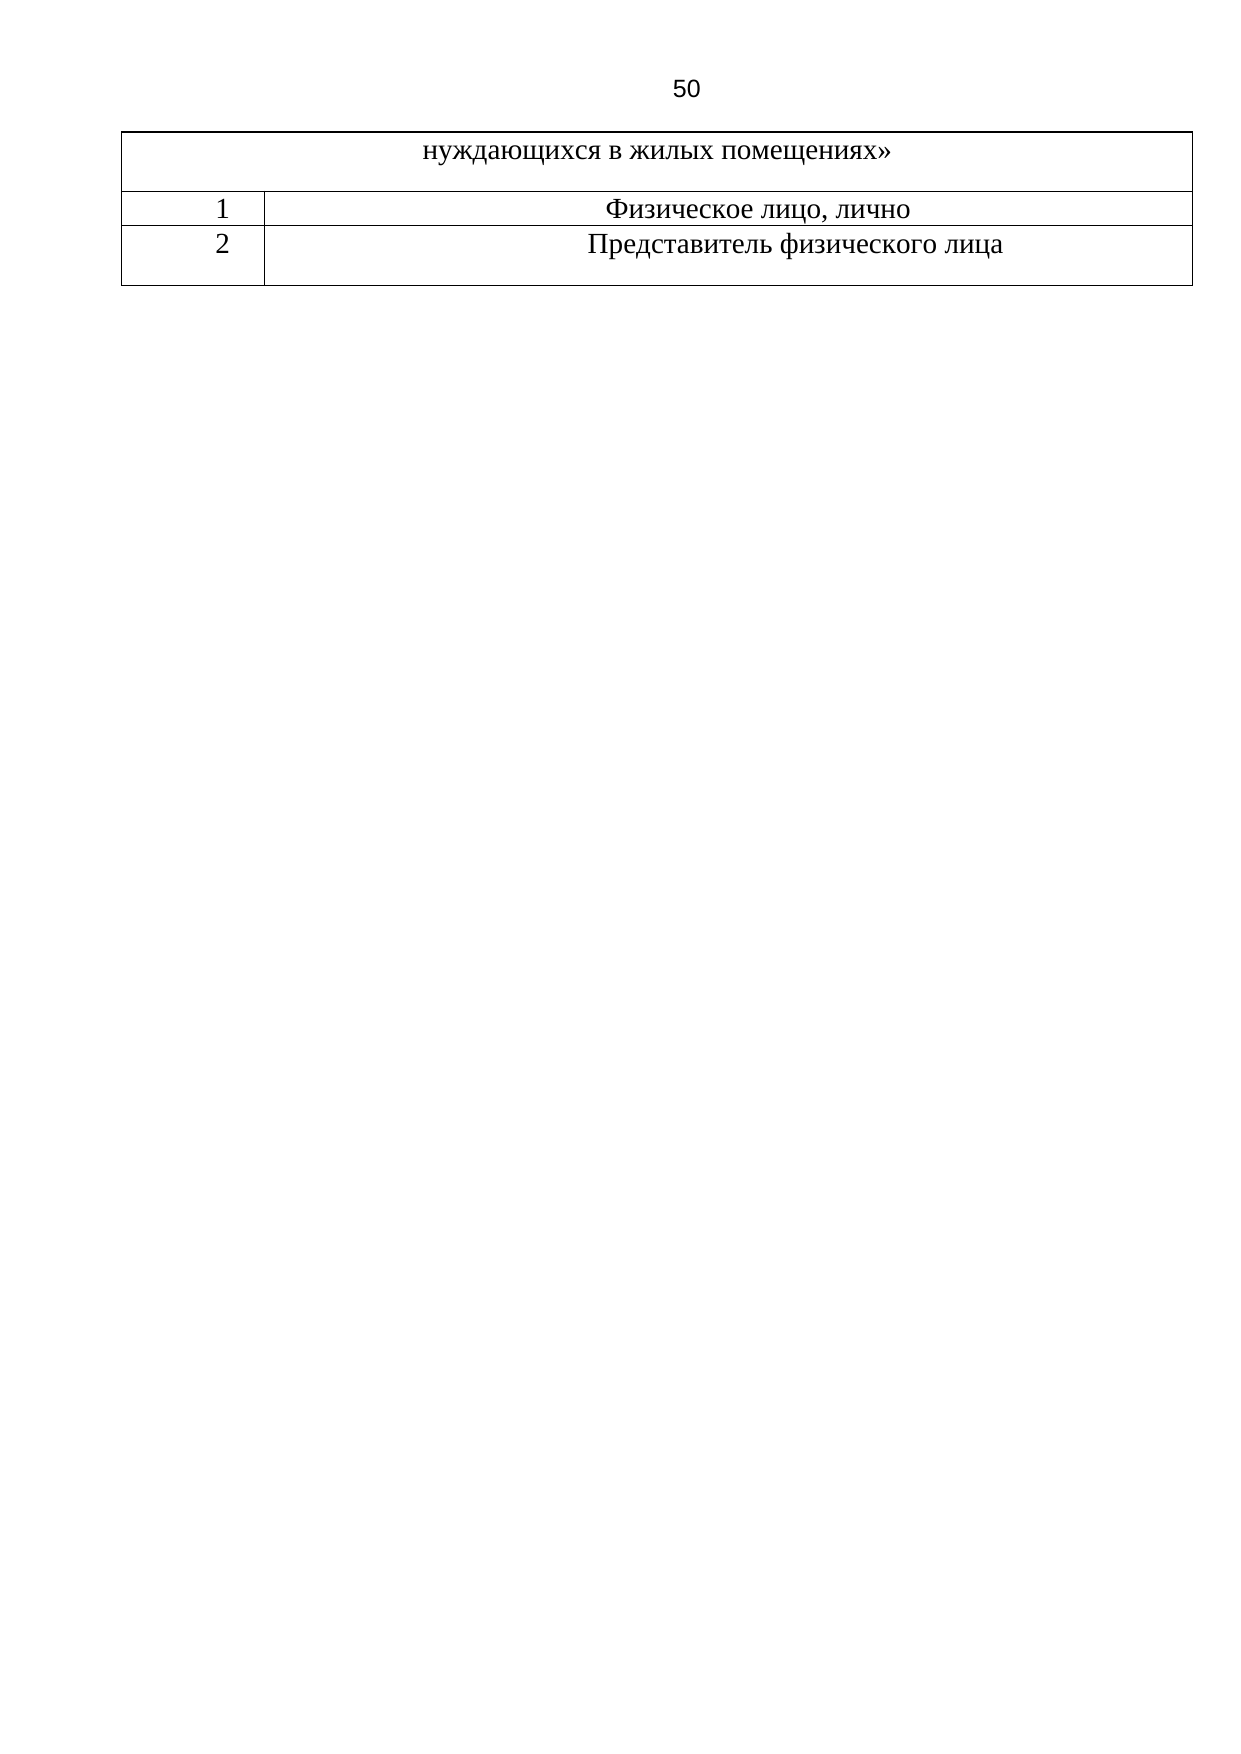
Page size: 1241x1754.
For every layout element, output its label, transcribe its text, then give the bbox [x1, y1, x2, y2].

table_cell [122, 133, 1192, 191]
table_cell 2 [122, 226, 264, 284]
table_cell Физическое лицо, лично [265, 192, 1192, 225]
table_cell 1 [122, 192, 264, 225]
table_cell Представитель физического лица [265, 226, 1192, 284]
